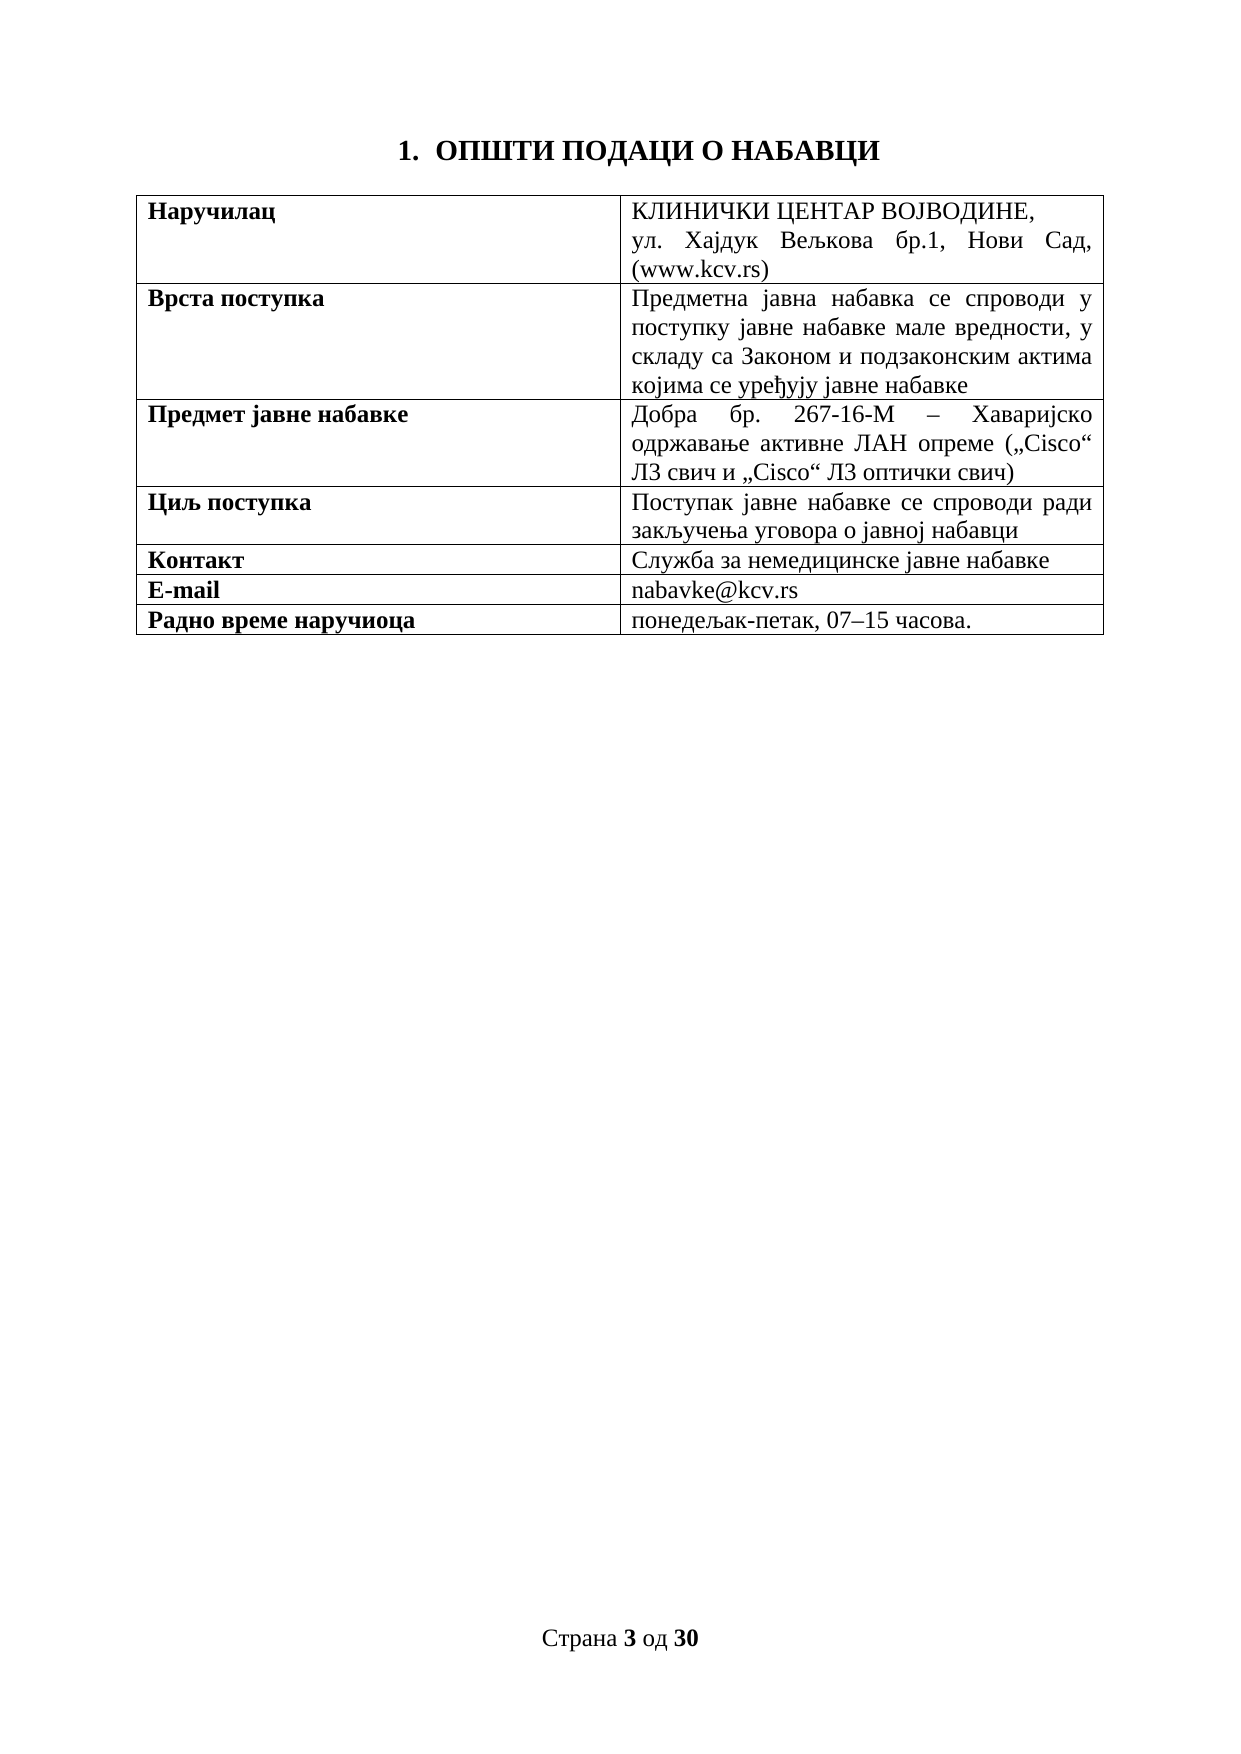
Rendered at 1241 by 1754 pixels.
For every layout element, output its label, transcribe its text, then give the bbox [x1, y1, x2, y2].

table_cell понедељак-петак, 07–15 часова. [621, 605, 1103, 634]
table_cell Служба за немедицинске јавне набавке [621, 545, 1103, 574]
table_cell Врста поступка [137, 284, 620, 398]
table_cell Циљ поступка [137, 487, 620, 544]
table_cell Поступак јавне набавке се спроводи ради закључења [621, 487, 1103, 544]
subtitle ОПШТИ ПОДАЦИ О НАБАВЦИ [185, 133, 1092, 166]
table_cell Предмет јавне набавке [137, 400, 620, 486]
table_cell Радно време наручиоца [137, 605, 620, 634]
table_cell E-mail [137, 575, 620, 604]
table_cell nabavke@kcv.rs [621, 575, 1103, 604]
table_header КЛИНИЧКИ ЦЕНТАР ВОЈВОДИНЕ, ул. Хајдук Вељкова бр.1, Нови Сад, (www.kcv.rs) [621, 196, 1103, 282]
table_cell Предметна јавна набавка се спроводи у , у складу са Законом и подзаконским актима којима се уређују јавне набавке [621, 284, 1103, 398]
table_cell Контакт [137, 545, 620, 574]
table_header Наручилац [137, 196, 620, 282]
table_cell Добра бр. 267-16-M – Хаваријско одржавање активне ЛАН опреме („Cisco“ Л3 свич и „Cisco“ Л3 оптички свич) [621, 400, 1103, 486]
